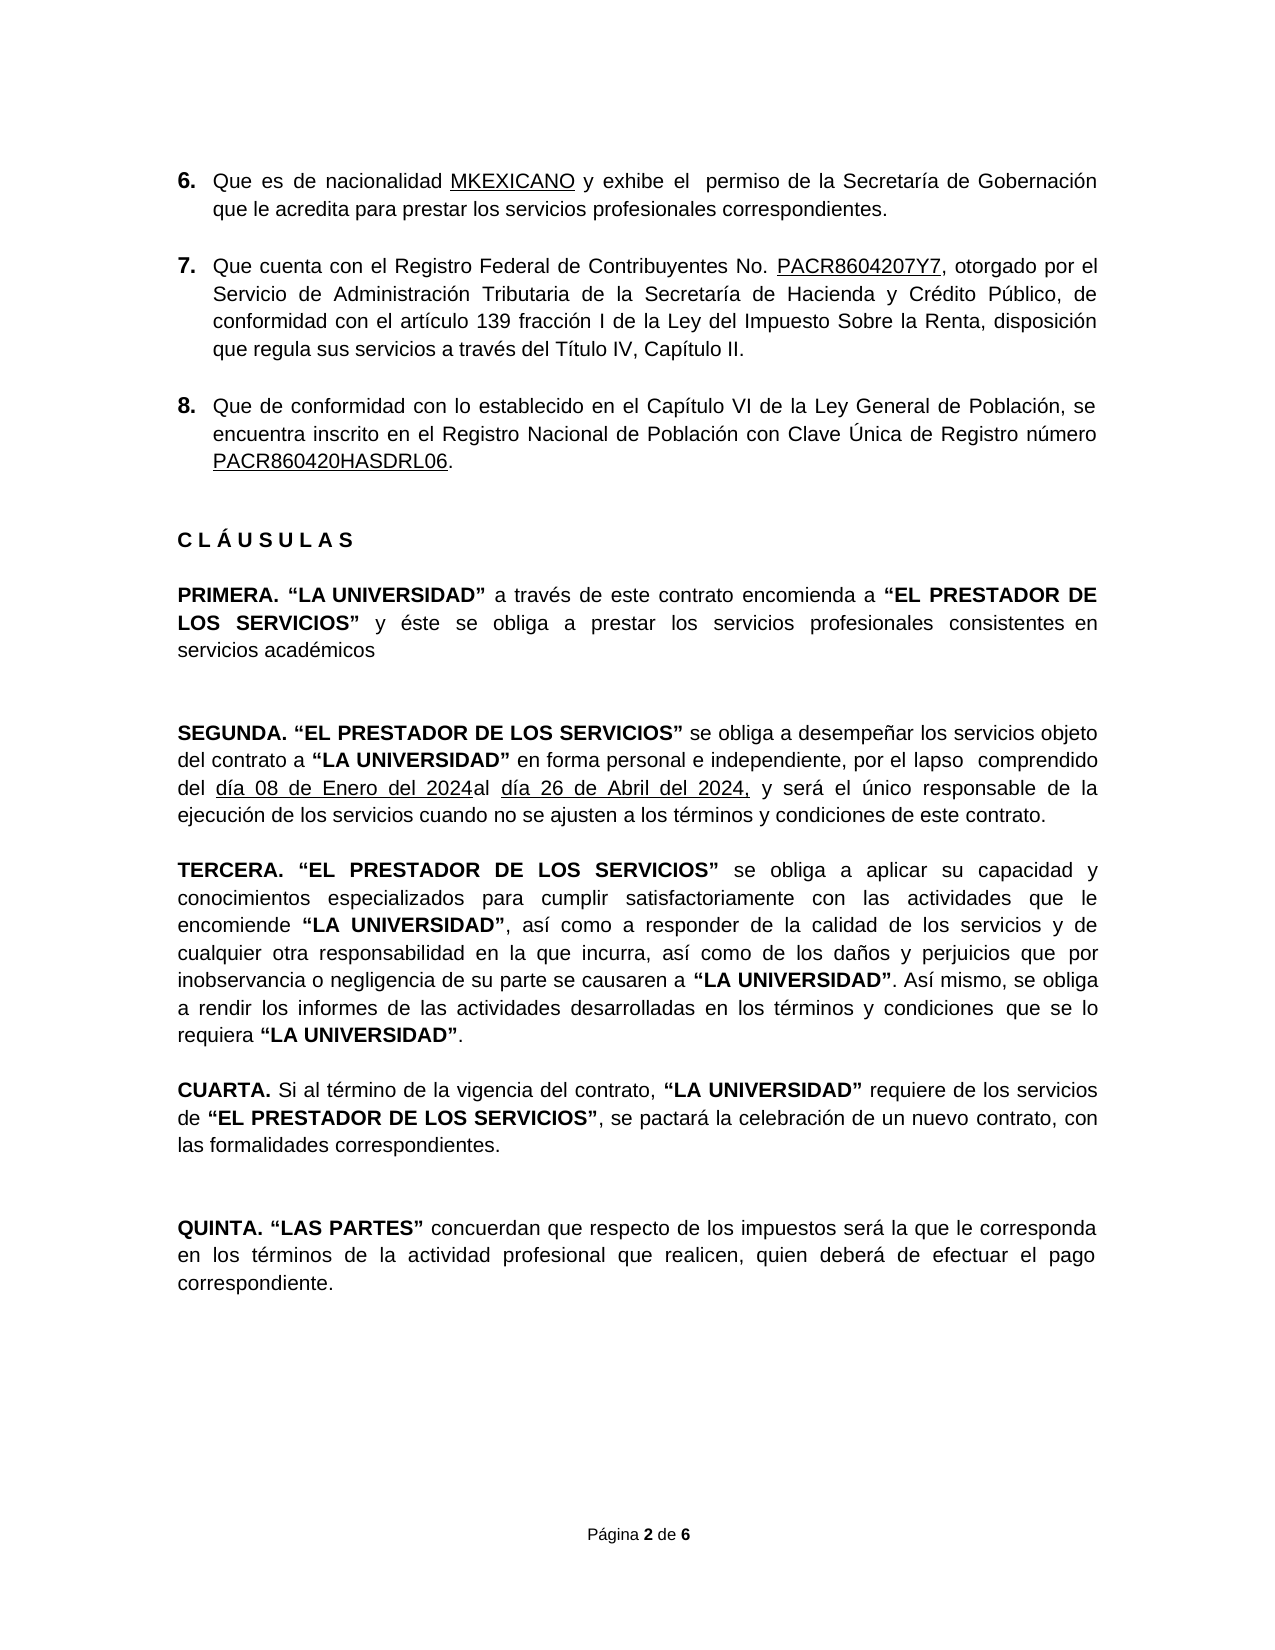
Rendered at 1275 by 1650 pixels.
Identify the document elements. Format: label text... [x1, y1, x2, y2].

list Que de conformidad con lo establecido en el Capítulo VI de la Ley General de Población, se encuentra inscrito en el Registro Nacional de Población con Clave Única de Registro número PACR860420HASDRL06. [177, 392, 1098, 473]
text QUINTA. “LAS PARTES” concuerdan que respecto de los impuestos será la que le corresponda en los términos de la actividad profesional que realicen, quien deberá de efectuar el pago correspondiente. [177, 1216, 1098, 1295]
subtitle C L Á U S U L A S [177, 528, 1098, 552]
text PRIMERA. “LA UNIVERSIDAD” a través de este contrato encomienda a “EL PRESTADOR DE LOS SERVICIOS” y éste se obliga a prestar los servicios profesionales consistentes en servicios académicos [177, 583, 1098, 662]
list Que es de nacionalidad MKEXICANO y exhibe el permiso de la Secretaría de Gobernación que le acredita para prestar los servicios profesionales correspondientes. [177, 167, 1098, 221]
list Que cuenta con el Registro Federal de Contribuyentes No. PACR8604207Y7, otorgado por el Servicio de Administración Tributaria de la Secretaría de Hacienda y Crédito Público, de conformidad con el artículo 139 fracción I de la Ley del Impuesto Sobre la Renta, disposición que regula sus servicios a través del Título IV, Capítulo II. [177, 252, 1098, 361]
text CUARTA. Si al término de la vigencia del contrato, “LA UNIVERSIDAD” requiere de los servicios de “EL PRESTADOR DE LOS SERVICIOS”, se pactará la celebración de un nuevo contrato, con las formalidades correspondientes. [177, 1078, 1098, 1157]
text SEGUNDA. “EL PRESTADOR DE LOS SERVICIOS” se obliga a desempeñar los servicios objeto del contrato a “LA UNIVERSIDAD” en forma personal e independiente, por el lapso comprendido del día 08 de Enero del 2024 al día 26 de Abril del 2024, y será el único responsable de la ejecución de los servicios cuando no se ajusten a los términos y condiciones de este contrato. [177, 721, 1098, 827]
text TERCERA. “EL PRESTADOR DE LOS SERVICIOS” se obliga a aplicar su capacidad y conocimientos especializados para cumplir satisfactoriamente con las actividades que le encomiende “LA UNIVERSIDAD”, así como a responder de la calidad de los servicios y de cualquier otra responsabilidad en la que incurra, así como de los daños y perjuicios que por inobservancia o negligencia de su parte se causaren a “LA UNIVERSIDAD”. Así mismo, se obliga a rendir los informes de las actividades desarrolladas en los términos y condiciones que se lo requiera “LA UNIVERSIDAD”. [177, 858, 1098, 1047]
